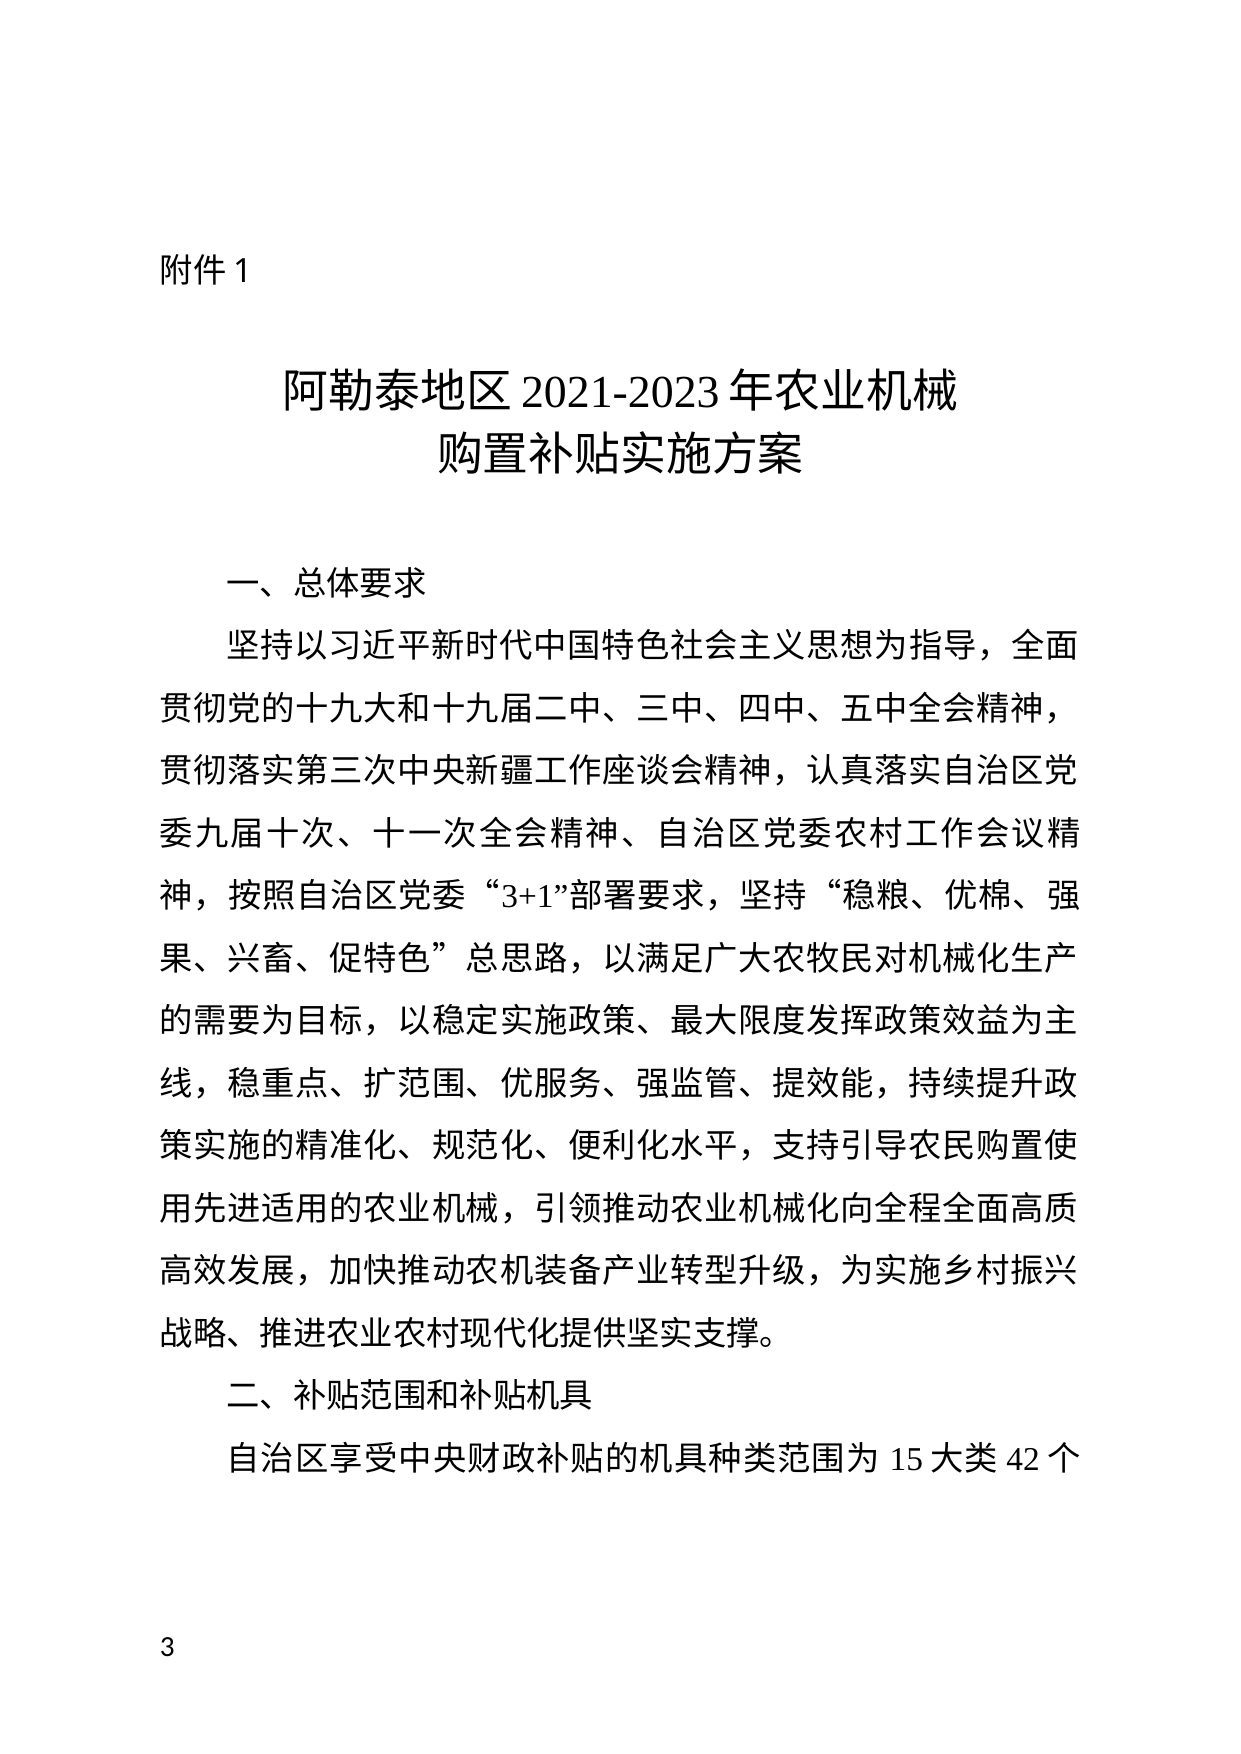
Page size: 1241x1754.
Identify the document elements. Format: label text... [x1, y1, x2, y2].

text 一、总体要求 [159, 545, 1081, 608]
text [159, 1420, 1081, 1483]
text 购置补贴实施方案 [159, 420, 1081, 483]
text 二、补贴范围和补贴机具 [159, 1358, 1081, 1420]
text 坚持以习近平新时代中国特色社会主义思想为指导，全面贯彻党的十九大和十九届二中、三中、四中、五中全会精神，贯彻落实第三次中央新疆工作座谈会精神，认真落实自治区党委九届十次、十一次全会精神、自治区党委农村工作会议精神，按照自治区党委“3+1”部署要求，坚持“稳粮、优棉、强果、兴畜、促特色”总思路，以满足广大农牧民对机械化生产的需要为目标，以稳定实施政策、最大限度发挥政策效益为主线，稳重点、扩范围、优服务、强监管、提效能，持续提升政策实施的精准化、规范化、便利化水平，支持引导农民购置使用先进适用的农业机械，引领推动农业机械化向全程全面高质高效发展，加快推动农机装备产业转型升级，为实施乡村振兴战略、推进农业农村现代化提供坚实支撑。 [159, 608, 1081, 1358]
text 附件1 [159, 233, 1081, 295]
text 阿勒泰地区2021-2023年农业机械 [159, 358, 1081, 420]
